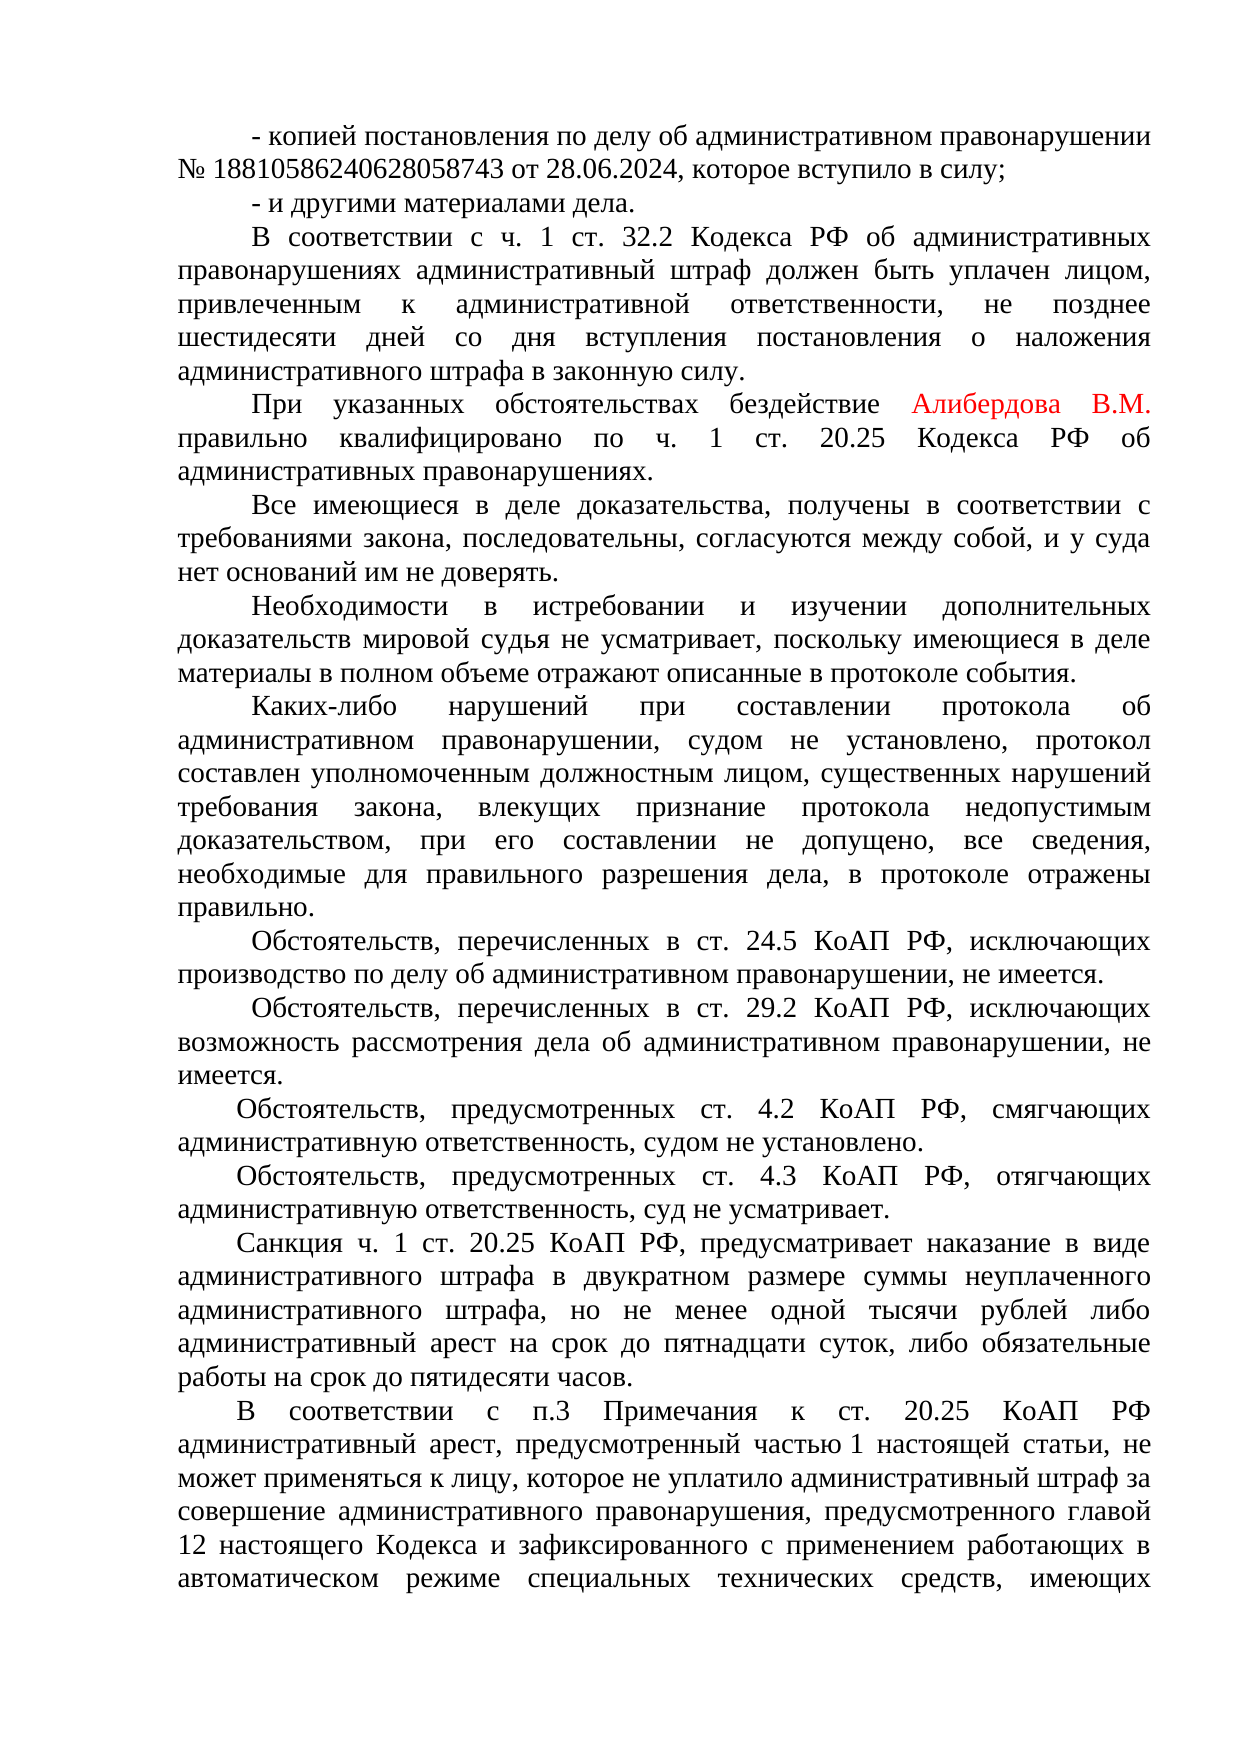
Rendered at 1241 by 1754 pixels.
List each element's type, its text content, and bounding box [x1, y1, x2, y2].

text Обстоятельств, предусмотренных ст. 4.2 КоАП РФ, смягчающих административную ответственность, судом не установлено. [177, 1091, 1152, 1158]
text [177, 1393, 1152, 1594]
text Обстоятельств, предусмотренных ст. 4.3 КоАП РФ, отягчающих административную ответственность, суд не усматривает. [177, 1158, 1152, 1225]
text В соответствии с ч. 1 ст. 32.2 Кодекса РФ об административных правонарушениях административный штраф должен быть уплачен лицом, привлеченным к административной ответственности, не позднее шестидесяти дней со дня вступления постановления о наложения административного штрафа в законную силу. [177, 219, 1152, 386]
text Санкция ч. 1 ст. 20.25 КоАП РФ, предусматривает наказание в виде административного штрафа в двукратном размере суммы неуплаченного административного штрафа, но не менее одной тысячи рублей либо административный арест на срок до пятнадцати суток, либо обязательные работы на срок до пятидесяти часов. [177, 1225, 1152, 1393]
text - и другими материалами дела. [177, 185, 1152, 219]
text - копией постановления по делу об административном правонарушении № 18810586240628058743 от 28.06.2024, которое вступило в силу; [177, 118, 1152, 185]
text Обстоятельств, перечисленных в ст. 24.5 КоАП РФ, исключающих производство по делу об административном правонарушении, не имеется. [177, 923, 1152, 990]
text Каких-либо нарушений при составлении протокола об административном правонарушении, судом не установлено, протокол составлен уполномоченным должностным лицом, существенных нарушений требования закона, влекущих признание протокола недопустимым доказательством, при его составлении не допущено, все сведения, необходимые для правильного разрешения дела, в протоколе отражены правильно. [177, 688, 1152, 923]
text Необходимости в истребовании и изучении дополнительных доказательств мировой судья не усматривает, поскольку имеющиеся в деле материалы в полном объеме отражают описанные в протоколе события. [177, 588, 1152, 688]
text Обстоятельств, перечисленных в ст. 29.2 КоАП РФ, исключающих возможность рассмотрения дела об административном правонарушении, не имеется. [177, 990, 1152, 1091]
text Все имеющиеся в деле доказательства, получены в соответствии с требованиями закона, последовательны, согласуются между собой, и у суда нет оснований им не доверять. [177, 487, 1152, 588]
text При указанных обстоятельствах бездействие Алибердова В.М. правильно квалифицировано по ч. 1 ст. 20.25 Кодекса РФ об административных правонарушениях. [177, 386, 1152, 487]
